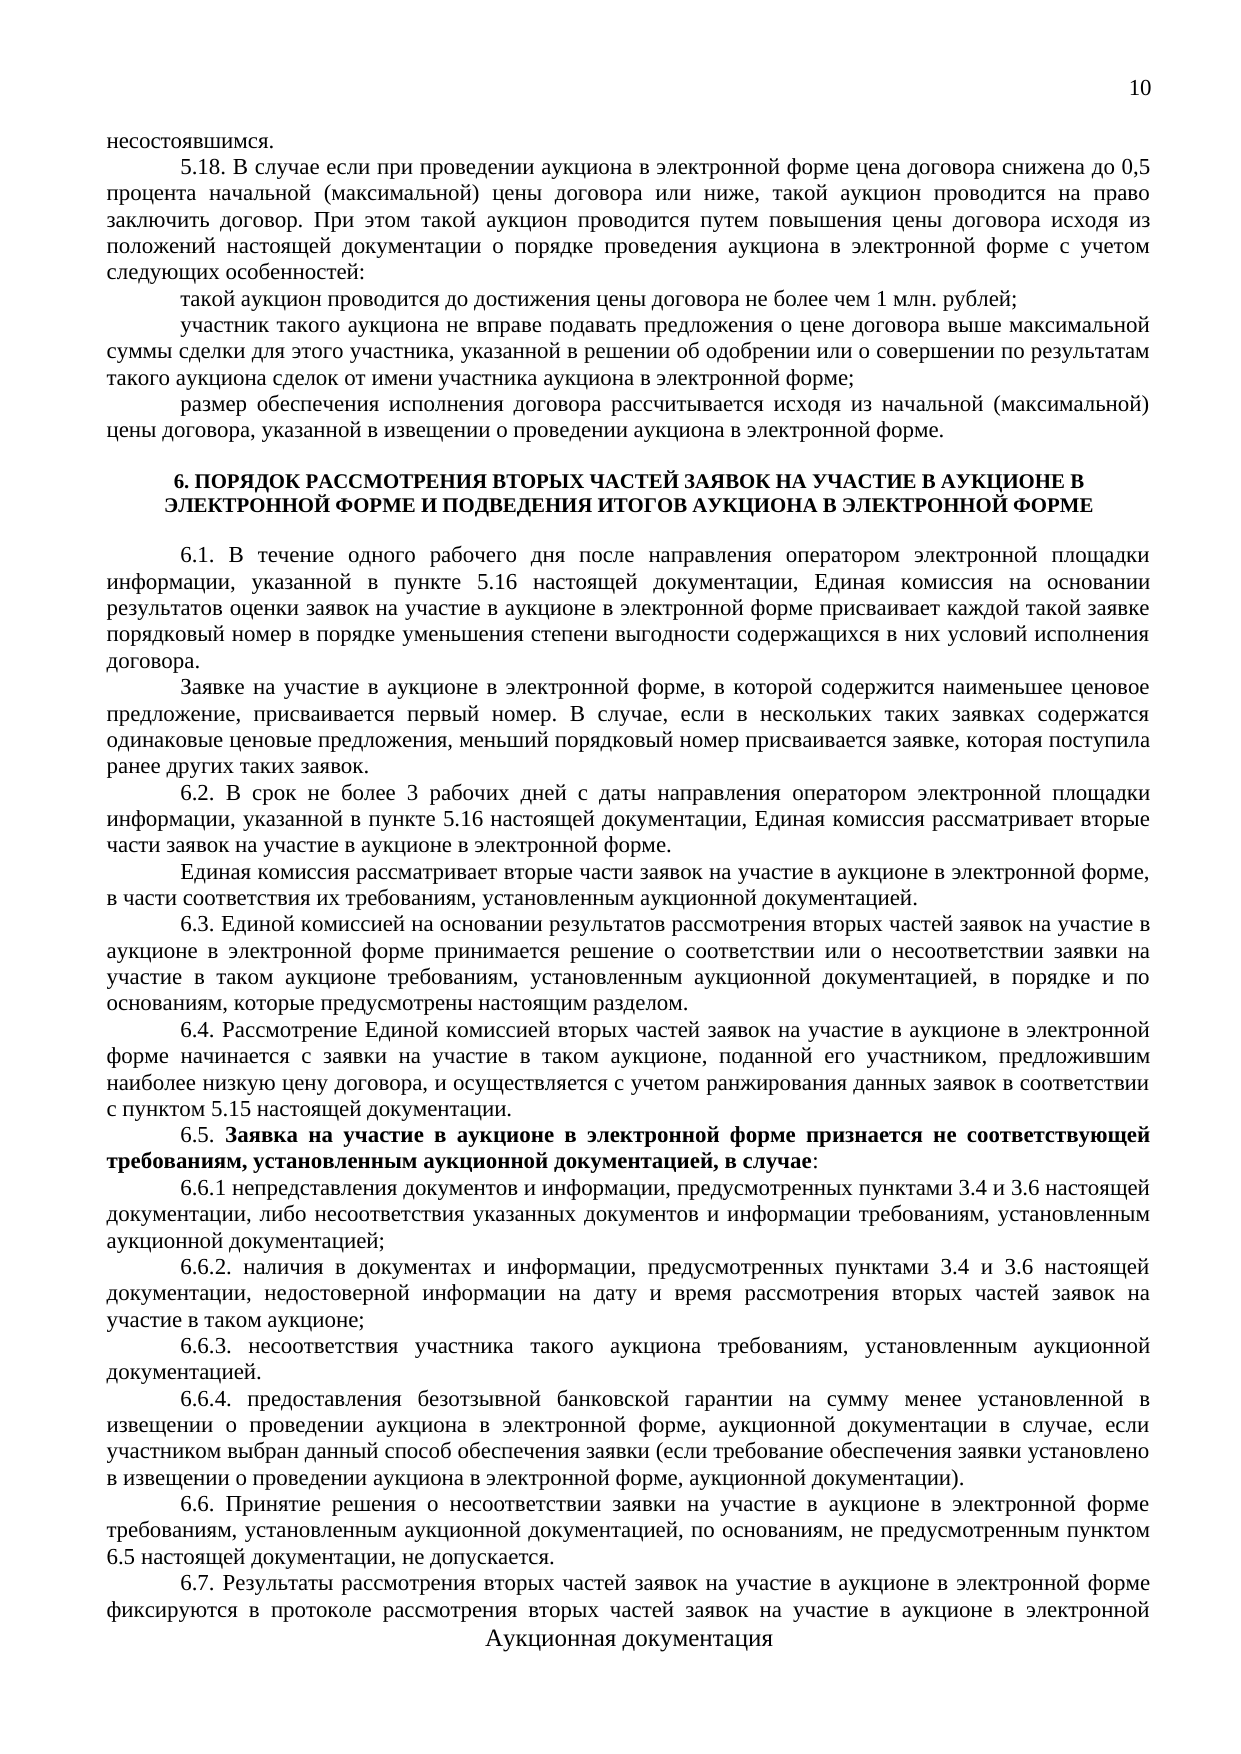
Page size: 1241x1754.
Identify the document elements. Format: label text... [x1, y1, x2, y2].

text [106, 127, 1152, 153]
text такой аукцион проводится до достижения цены договора не более чем 1 млн. рублей; [106, 285, 1152, 311]
text 6.6. Принятие решения о несоответствии заявки на участие в аукционе в электронной форме требованиям, установленным аукционной документацией, по основаниям, не предусмотренным пунктом 6.5 настоящей документации, не допускается. [106, 1490, 1152, 1569]
subtitle 6. ПОРЯДОК РАССМОТРЕНИЯ ВТОРЫХ ЧАСТЕЙ ЗАЯВОК НА УЧАСТИЕ В АУКЦИОНЕ В ЭЛЕКТРОННОЙ ФОРМЕ И ПОДВЕДЕНИЯ ИТОГОВ АУКЦИОНА В ЭЛЕКТРОННОЙ ФОРМЕ [106, 469, 1152, 517]
list 6.6.1 непредставления документов и информации, предусмотренных пунктами 3.4 и 3.6 настоящей документации, либо несоответствия указанных документов и информации требованиям, установленным аукционной документацией; [106, 1174, 1152, 1253]
text 5.18. В случае если при проведении аукциона в электронной форме цена договора снижена до 0,5 процента начальной (максимальной) цены договора или ниже, такой аукцион проводится на право заключить договор. При этом такой аукцион проводится путем повышения цены договора исходя из положений настоящей документации о порядке проведения аукциона в электронной форме с учетом следующих особенностей: [106, 153, 1152, 285]
text размер обеспечения исполнения договора рассчитывается исходя из начальной (максимальной) цены договора, указанной в извещении о проведении аукциона в электронной форме. [106, 390, 1152, 443]
text 6.3. Единой комиссией на основании результатов рассмотрения вторых частей заявок на участие в аукционе в электронной форме принимается решение о соответствии или о несоответствии заявки на участие в таком аукционе требованиям, установленным аукционной документацией, в порядке и по основаниям, которые предусмотрены настоящим разделом. [106, 910, 1152, 1016]
text Единая комиссия рассматривает вторые части заявок на участие в аукционе в электронной форме, в части соответствия их требованиям, установленным аукционной документацией. [106, 858, 1152, 910]
text 6.1. В течение одного рабочего дня после направления оператором электронной площадки информации, указанной в пункте 5.16 настоящей документации, Единая комиссия на основании результатов оценки заявок на участие в аукционе в электронной форме присваивает каждой такой заявке порядковый номер в порядке уменьшения степени выгодности содержащихся в них условий исполнения договора. [106, 541, 1152, 673]
list 6.6.2. наличия в документах и информации, предусмотренных пунктами 3.4 и 3.6 настоящей документации, недостоверной информации на дату и время рассмотрения вторых частей заявок на участие в таком аукционе; [106, 1253, 1152, 1332]
text 6.4. Рассмотрение Единой комиссией вторых частей заявок на участие в аукционе в электронной форме начинается с заявки на участие в таком аукционе, поданной его участником, предложившим наиболее низкую цену договора, и осуществляется с учетом ранжирования данных заявок в соответствии с пунктом 5.15 настоящей документации. [106, 1016, 1152, 1121]
list 6.6.4. предоставления безотзывной банковской гарантии на сумму менее установленной в извещении о проведении аукциона в электронной форме, аукционной документации в случае, если участником выбран данный способ обеспечения заявки (если требование обеспечения заявки установлено в извещении о проведении аукциона в электронной форме, аукционной документации). [106, 1385, 1152, 1490]
text Заявке на участие в аукционе в электронной форме, в которой содержится наименьшее ценовое предложение, присваивается первый номер. В случае, если в нескольких таких заявках содержатся одинаковые ценовые предложения, меньший порядковый номер присваивается заявке, которая поступила ранее других таких заявок. [106, 673, 1152, 779]
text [106, 1569, 1152, 1622]
text участник такого аукциона не вправе подавать предложения о цене договора выше максимальной суммы сделки для этого участника, указанной в решении об одобрении или о совершении по результатам такого аукциона сделок от имени участника аукциона в электронной форме; [106, 311, 1152, 390]
text 6.5. Заявка на участие в аукционе в электронной форме признается не соответствующей требованиям, установленным аукционной документацией, в случае: [106, 1121, 1152, 1174]
text 6.2. В срок не более 3 рабочих дней с даты направления оператором электронной площадки информации, указанной в пункте 5.16 настоящей документации, Единая комиссия рассматривает вторые части заявок на участие в аукционе в электронной форме. [106, 779, 1152, 858]
list 6.6.3. несоответствия участника такого аукциона требованиям, установленным аукционной документацией. [106, 1332, 1152, 1385]
